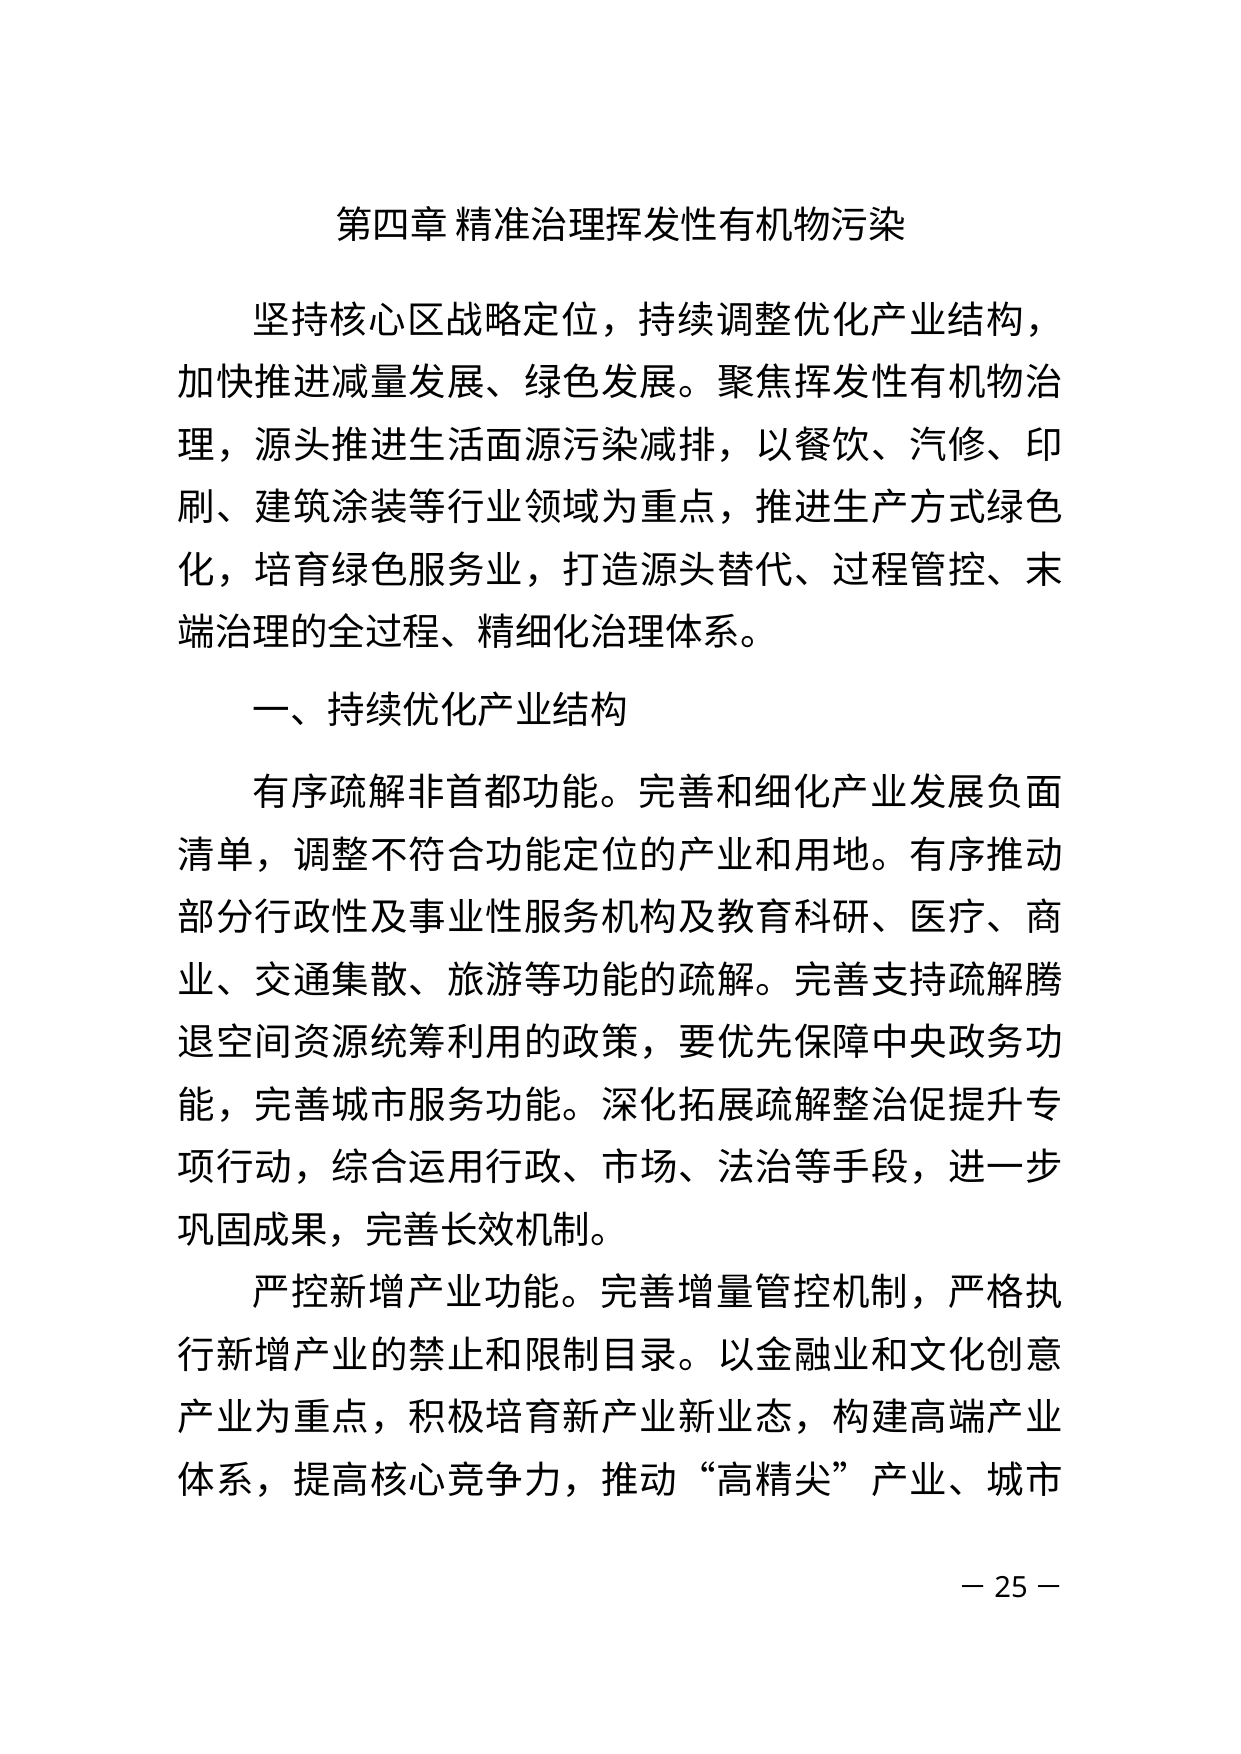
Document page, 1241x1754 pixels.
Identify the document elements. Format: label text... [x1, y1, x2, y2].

subtitle 一、持续优化产业结构 [177, 674, 1063, 739]
text 有序疏解非首都功能。完善和细化产业发展负面清单，调整不符合功能定位的产业和用地。有序推动部分行政性及事业性服务机构及教育科研、医疗、商业、交通集散、旅游等功能的疏解。完善支持疏解腾退空间资源统筹利用的政策，要优先保障中央政务功能，完善城市服务功能。深化拓展疏解整治促提升专项行动，综合运用行政、市场、法治等手段，进一步巩固成果，完善长效机制。 [177, 756, 1063, 1256]
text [177, 1256, 1063, 1506]
text 坚持核心区战略定位，持续调整优化产业结构，加快推进减量发展、绿色发展。聚焦挥发性有机物治理，源头推进生活面源污染减排，以餐饮、汽修、印刷、建筑涂装等行业领域为重点，推进生产方式绿色化，培育绿色服务业，打造源头替代、过程管控、末端治理的全过程、精细化治理体系。 [177, 283, 1063, 658]
subtitle 第四章 精准治理挥发性有机物污染 [177, 188, 1063, 251]
